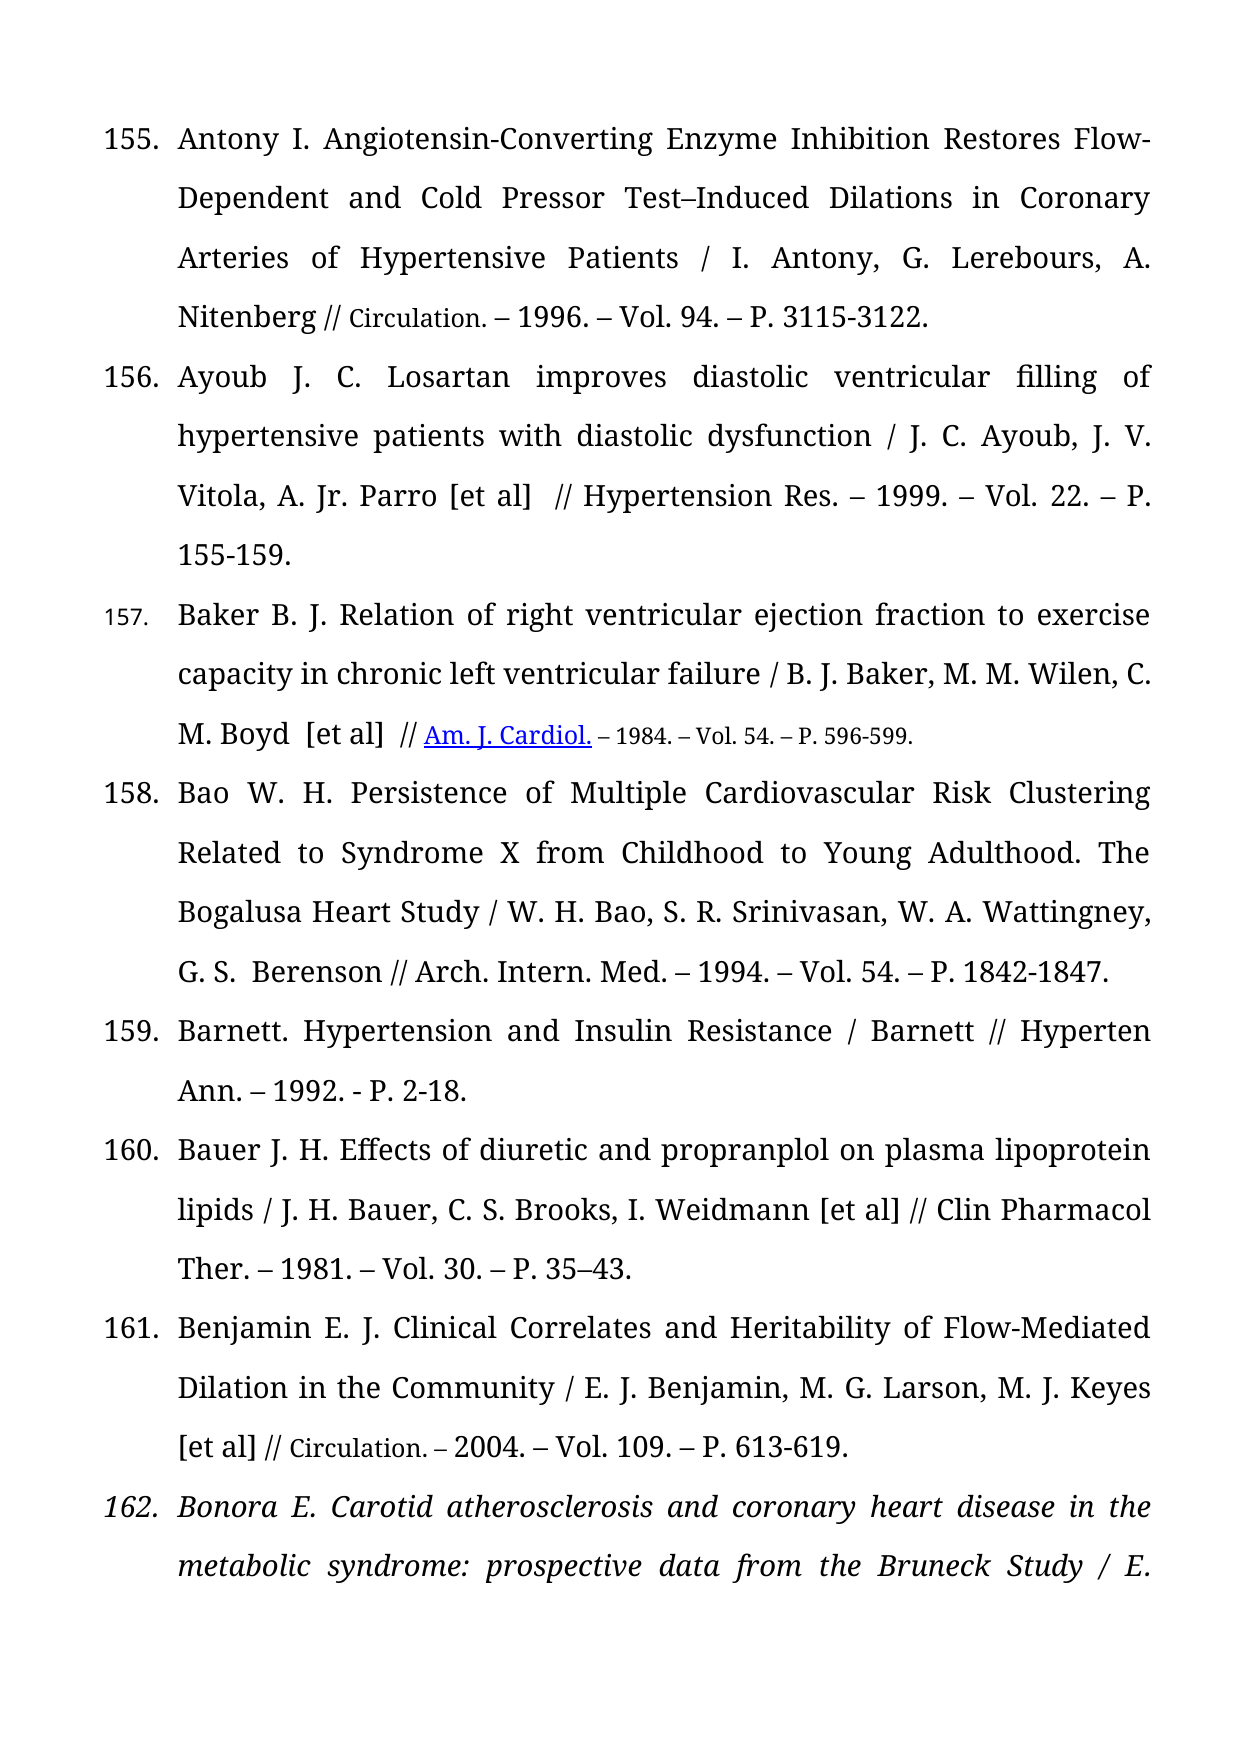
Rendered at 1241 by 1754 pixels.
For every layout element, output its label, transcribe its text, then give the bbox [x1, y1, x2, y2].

list Baker B. J. Relation of right ventricular ejection fraction to exercise capacity in chronic left ventricular failure / B. J. Baker, M. M. Wilen, C. M. Boyd [et al] // Am. J. Cardiol. – 1984. – Vol. 54. – P. 596-599. [103, 594, 1152, 753]
list Bao W. H. Persistence of Multiple Cardiovascular Risk Clustering Related to Syndrome X from Childhood to Young Adulthood. The Bogalusa Heart Study / W. H. Bao, S. R. Srinivasan, W. A. Wattingney, G. S. Berenson // Arch. Intern. Med. – 1994. – Vol. 54. – P. 1842-1847. [103, 772, 1152, 991]
list Ayoub J. C. Losartan improves diastolic ventricular filling of hypertensive patients with diastolic dysfunction / J. C. Ayoub, J. V. Vitola, A. Jr. Parro [et al] // Hypertension Res. – 1999. – Vol. 22. – P. 155-159. [103, 356, 1152, 574]
list Barnett. Hypertension and Insulin Resistance / Barnett // Hyperten Ann. – 1992. - P. 2-18. [103, 1010, 1152, 1109]
list Antony I. Angiotensin-Converting Enzyme Inhibition Restores Flow-Dependent and Cold Pressor Test–Induced Dilations in Coronary Arteries of Hypertensive Patients / I. Antony, G. Lerebours, A. Nitenberg // Circulation. – 1996. – Vol. 94. – P. 3115-3122. [103, 118, 1152, 336]
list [103, 1486, 1152, 1585]
list Benjamin E. J. Clinical Correlates and Heritability of Flow-Mediated Dilation in the Community / E. J. Benjamin, M. G. Larson, M. J. Keyes [et al] // Circulation. – 2004. – Vol. 109. – P. 613-619. [103, 1308, 1152, 1466]
list Bauer J. H. Effects of diuretic and propranplol on plasma lipoprotein lipids / J. H. Bauer, C. S. Brooks, I. Weidmann [et al] // Clin Pharmacol Ther. – 1981. – Vol. 30. – P. 35–43. [103, 1129, 1152, 1288]
